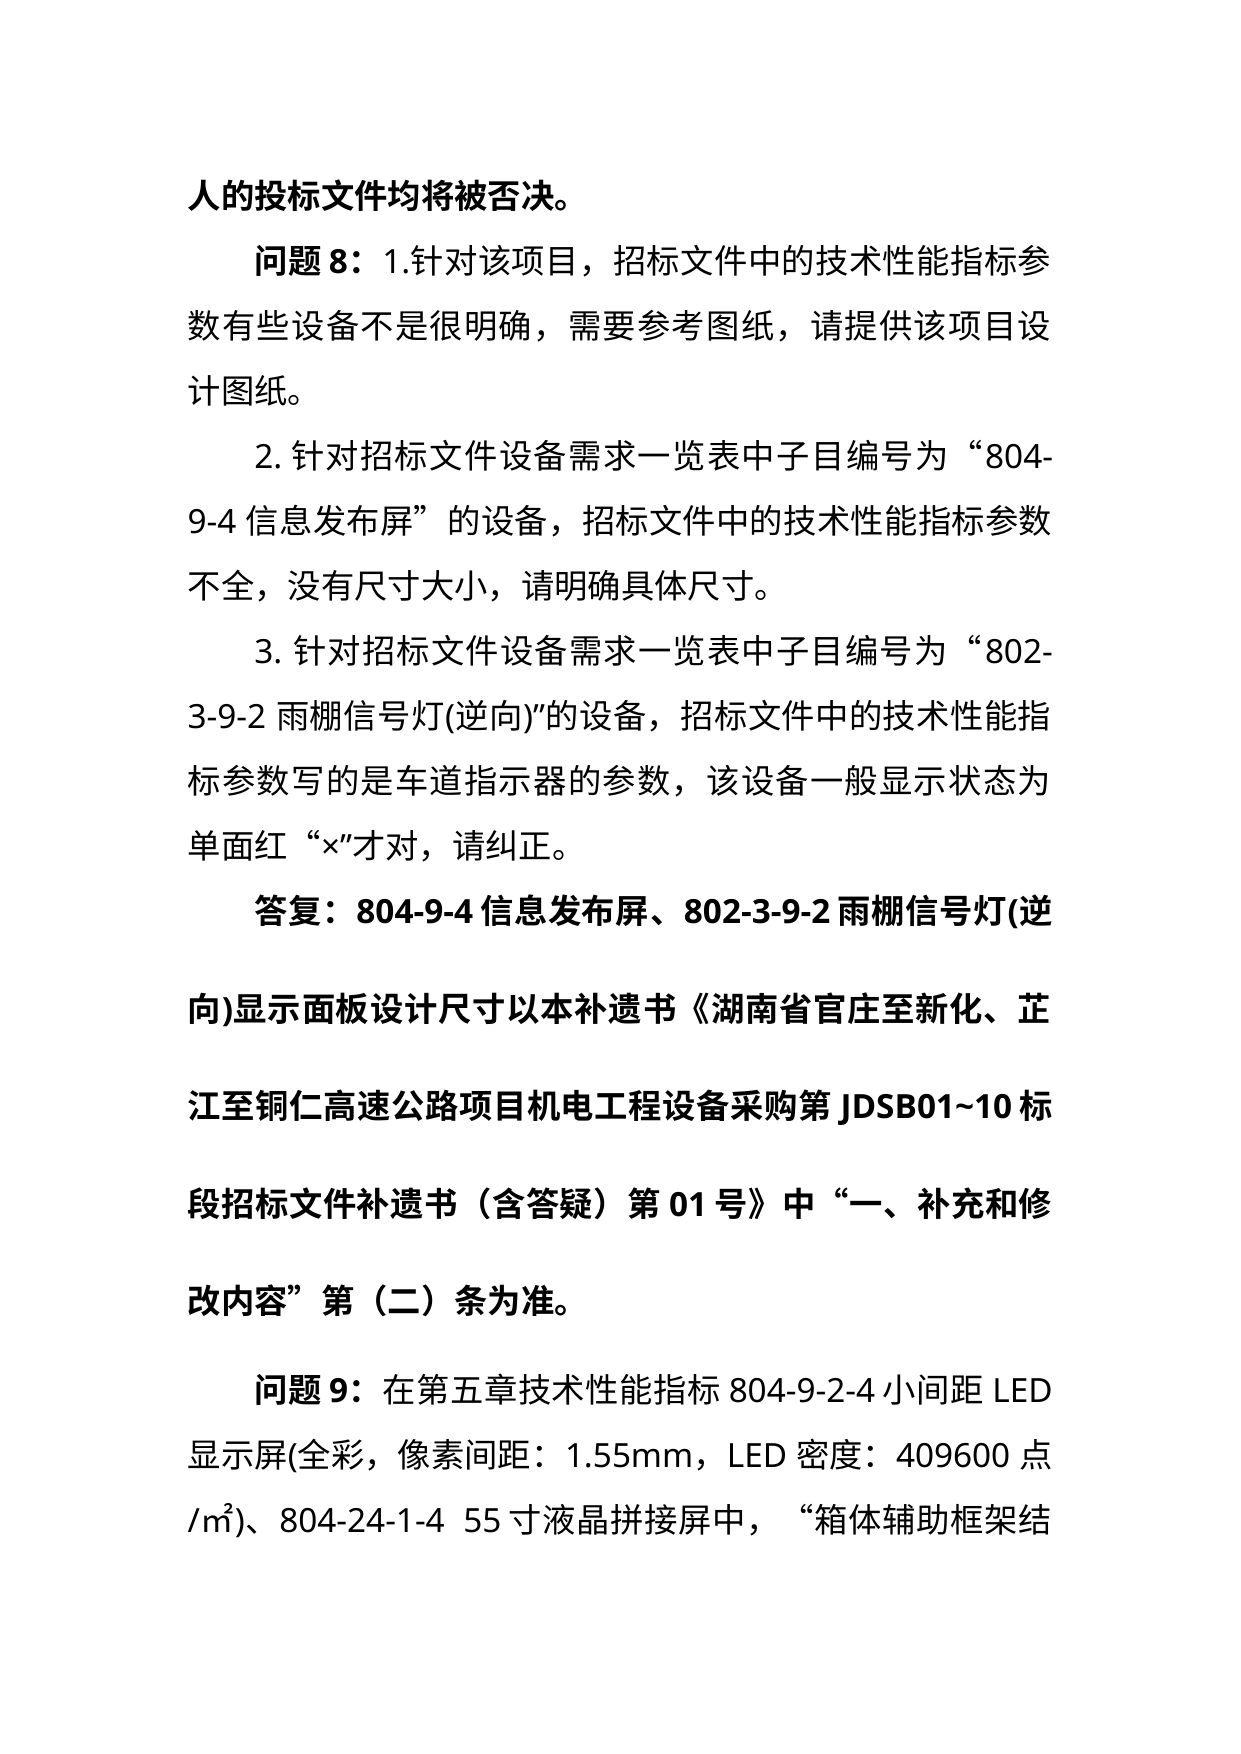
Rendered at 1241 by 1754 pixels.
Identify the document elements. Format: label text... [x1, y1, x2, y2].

list 针对招标文件设备需求一览表中子目编号为“804-9-4 信息发布屏”的设备，招标文件中的技术性能指标参数不全，没有尺寸大小，请明确具体尺寸。 [187, 422, 1053, 617]
text 问题8：1.针对该项目，招标文件中的技术性能指标参数有些设备不是很明确，需要参考图纸，请提供该项目设计图纸。 [187, 227, 1053, 422]
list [187, 1356, 1053, 1551]
list 3. 针对招标文件设备需求一览表中子目编号为“802-3-9-2 雨棚信号灯(逆向)”的设备，招标文件中的技术性能指标参数写的是车道指示器的参数，该设备一般显示状态为单面红“×”才对，请纠正。 [187, 617, 1053, 877]
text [187, 162, 1053, 227]
text 答复：804-9-4信息发布屏、802-3-9-2雨棚信号灯(逆向)显示面板设计尺寸以本补遗书《湖南省官庄至新化、芷江至铜仁高速公路项目机电工程设备采购第JDSB01~10标段招标文件补遗书（含答疑）第01号》中“一、补充和修改内容”第（二）条为准。 [187, 877, 1053, 1332]
